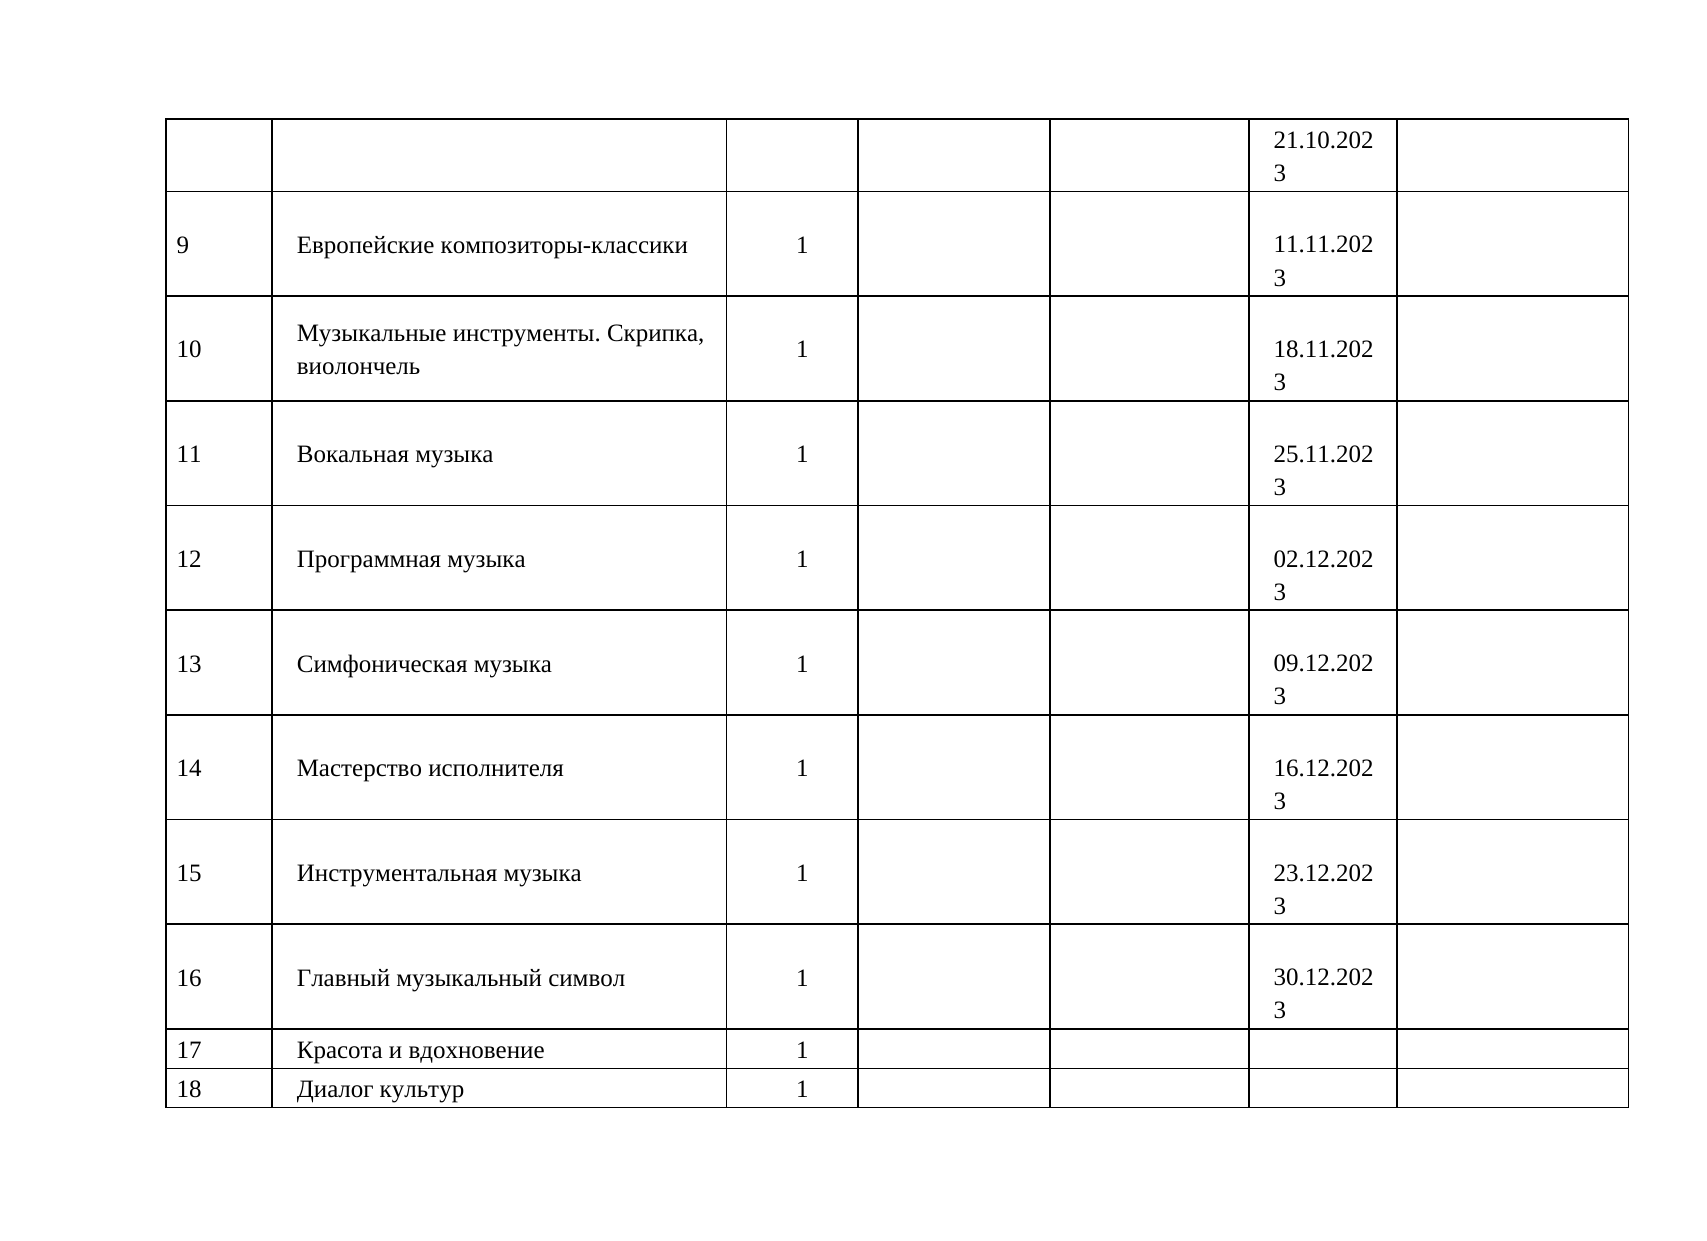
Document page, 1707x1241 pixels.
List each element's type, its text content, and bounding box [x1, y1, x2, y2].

table_cell 1 [727, 820, 857, 923]
table_cell [1051, 120, 1248, 191]
table_cell 1 [727, 506, 857, 609]
table_cell 02.12.2023 [1250, 506, 1396, 609]
table_cell [1398, 925, 1628, 1028]
table_cell 14 [167, 716, 271, 819]
table_cell 1 [727, 925, 857, 1028]
table_cell 11 [167, 402, 271, 504]
table_cell [859, 297, 1049, 400]
table_cell 30.12.2023 [1250, 925, 1396, 1028]
table_cell [859, 506, 1049, 609]
table_cell 16.12.2023 [1250, 716, 1396, 819]
table_cell Инструментальная музыка [273, 820, 726, 923]
table_cell [1398, 120, 1628, 191]
table_cell 18.11.2023 [1250, 297, 1396, 400]
table_cell Программная музыка [273, 506, 726, 609]
table_cell 8 [167, 120, 271, 191]
table_cell [1051, 402, 1248, 504]
table_cell [1398, 820, 1628, 923]
table_cell Симфоническая музыка [273, 611, 726, 714]
table_cell 15 [167, 820, 271, 923]
table_cell 25.11.2023 [1250, 402, 1396, 504]
table_cell [1250, 1069, 1396, 1107]
table_cell [1250, 1030, 1396, 1067]
table_cell [1398, 1030, 1628, 1067]
table_cell [859, 716, 1049, 819]
table_cell 1 [727, 611, 857, 714]
table_cell 1 [727, 1030, 857, 1067]
table_cell 11.11.2023 [1250, 192, 1396, 295]
table_cell [1398, 1069, 1628, 1107]
table_cell [1051, 297, 1248, 400]
table_cell [1051, 506, 1248, 609]
table_cell [1398, 297, 1628, 400]
table_cell 21.10.2023 [1250, 120, 1396, 191]
table_cell [859, 402, 1049, 504]
table_cell 23.12.2023 [1250, 820, 1396, 923]
table_cell 1 [727, 402, 857, 504]
table_cell [1398, 506, 1628, 609]
table_cell [859, 120, 1049, 191]
table_cell 1 [727, 716, 857, 819]
table_cell [1051, 1069, 1248, 1107]
table_cell [1051, 716, 1248, 819]
table_cell Европейские композиторы-классики [273, 192, 726, 295]
table_cell [859, 1069, 1049, 1107]
table_cell Вокальная музыка [273, 402, 726, 504]
table_cell [1398, 192, 1628, 295]
table_cell [859, 611, 1049, 714]
table_cell 12 [167, 506, 271, 609]
table_cell 1 [727, 192, 857, 295]
table_cell Красота и вдохновение [273, 1030, 726, 1067]
table_cell [859, 820, 1049, 923]
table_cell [273, 120, 726, 191]
table_cell Музыкальные инструменты. Скрипка, виолончель [273, 297, 726, 400]
table_cell [859, 192, 1049, 295]
table_cell 1 [727, 120, 857, 191]
table_cell 1 [727, 297, 857, 400]
table_cell 9 [167, 192, 271, 295]
table_cell 18 [167, 1069, 271, 1107]
table_cell [1051, 925, 1248, 1028]
table_cell [1398, 716, 1628, 819]
table_cell Диалог культур [273, 1069, 726, 1107]
table_cell [859, 925, 1049, 1028]
table_cell 10 [167, 297, 271, 400]
table_cell Мастерство исполнителя [273, 716, 726, 819]
table_cell [859, 1030, 1049, 1067]
table_cell [1051, 820, 1248, 923]
table_cell 09.12.2023 [1250, 611, 1396, 714]
table_cell [1398, 402, 1628, 504]
table_cell [1051, 611, 1248, 714]
table_cell 13 [167, 611, 271, 714]
table_cell 16 [167, 925, 271, 1028]
table_cell [1051, 1030, 1248, 1067]
table_cell 1 [727, 1069, 857, 1107]
table_cell [1051, 192, 1248, 295]
table_cell [1398, 611, 1628, 714]
table_cell Главный музыкальный символ [273, 925, 726, 1028]
table_cell 17 [167, 1030, 271, 1067]
